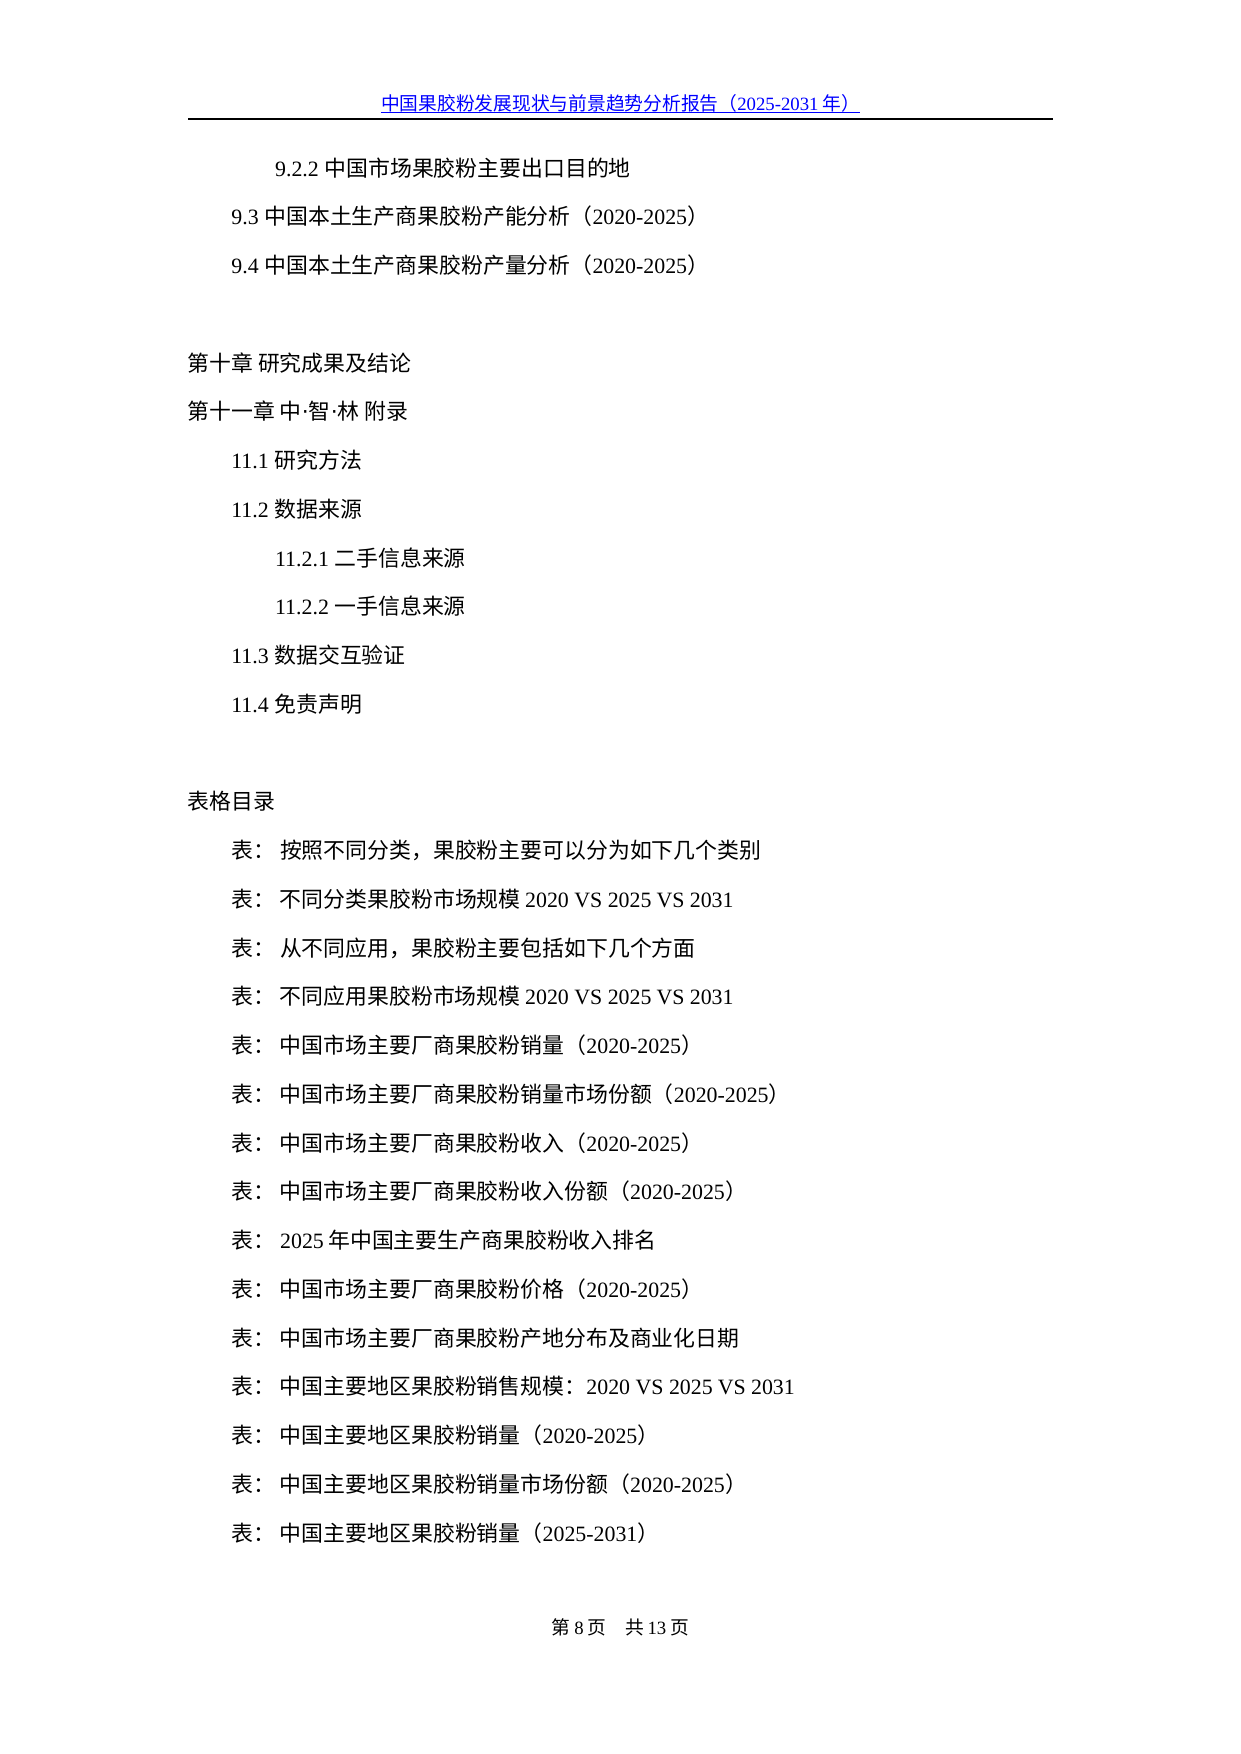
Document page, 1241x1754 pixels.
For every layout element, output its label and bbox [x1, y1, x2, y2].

text [187, 150, 1053, 1548]
